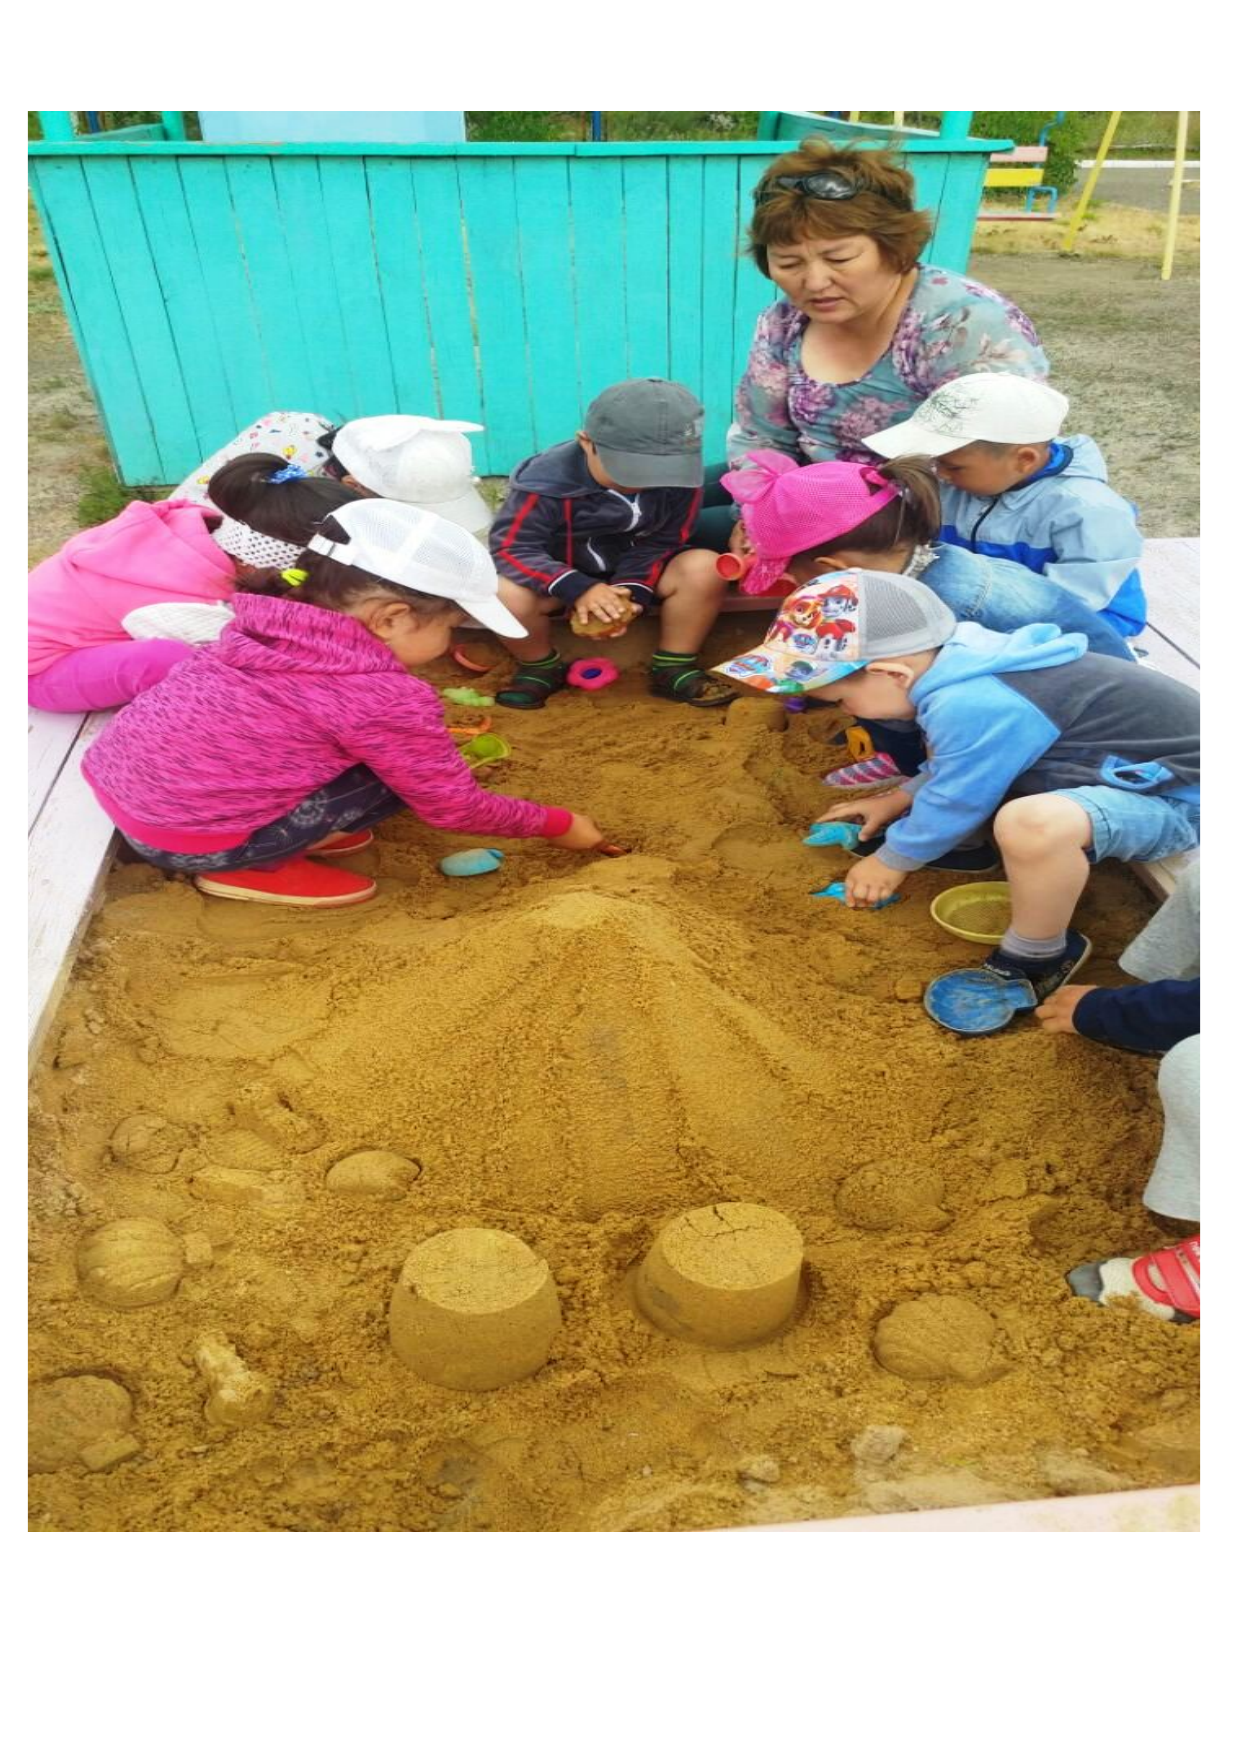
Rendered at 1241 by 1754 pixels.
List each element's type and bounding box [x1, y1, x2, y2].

picture [27, 111, 1200, 1532]
